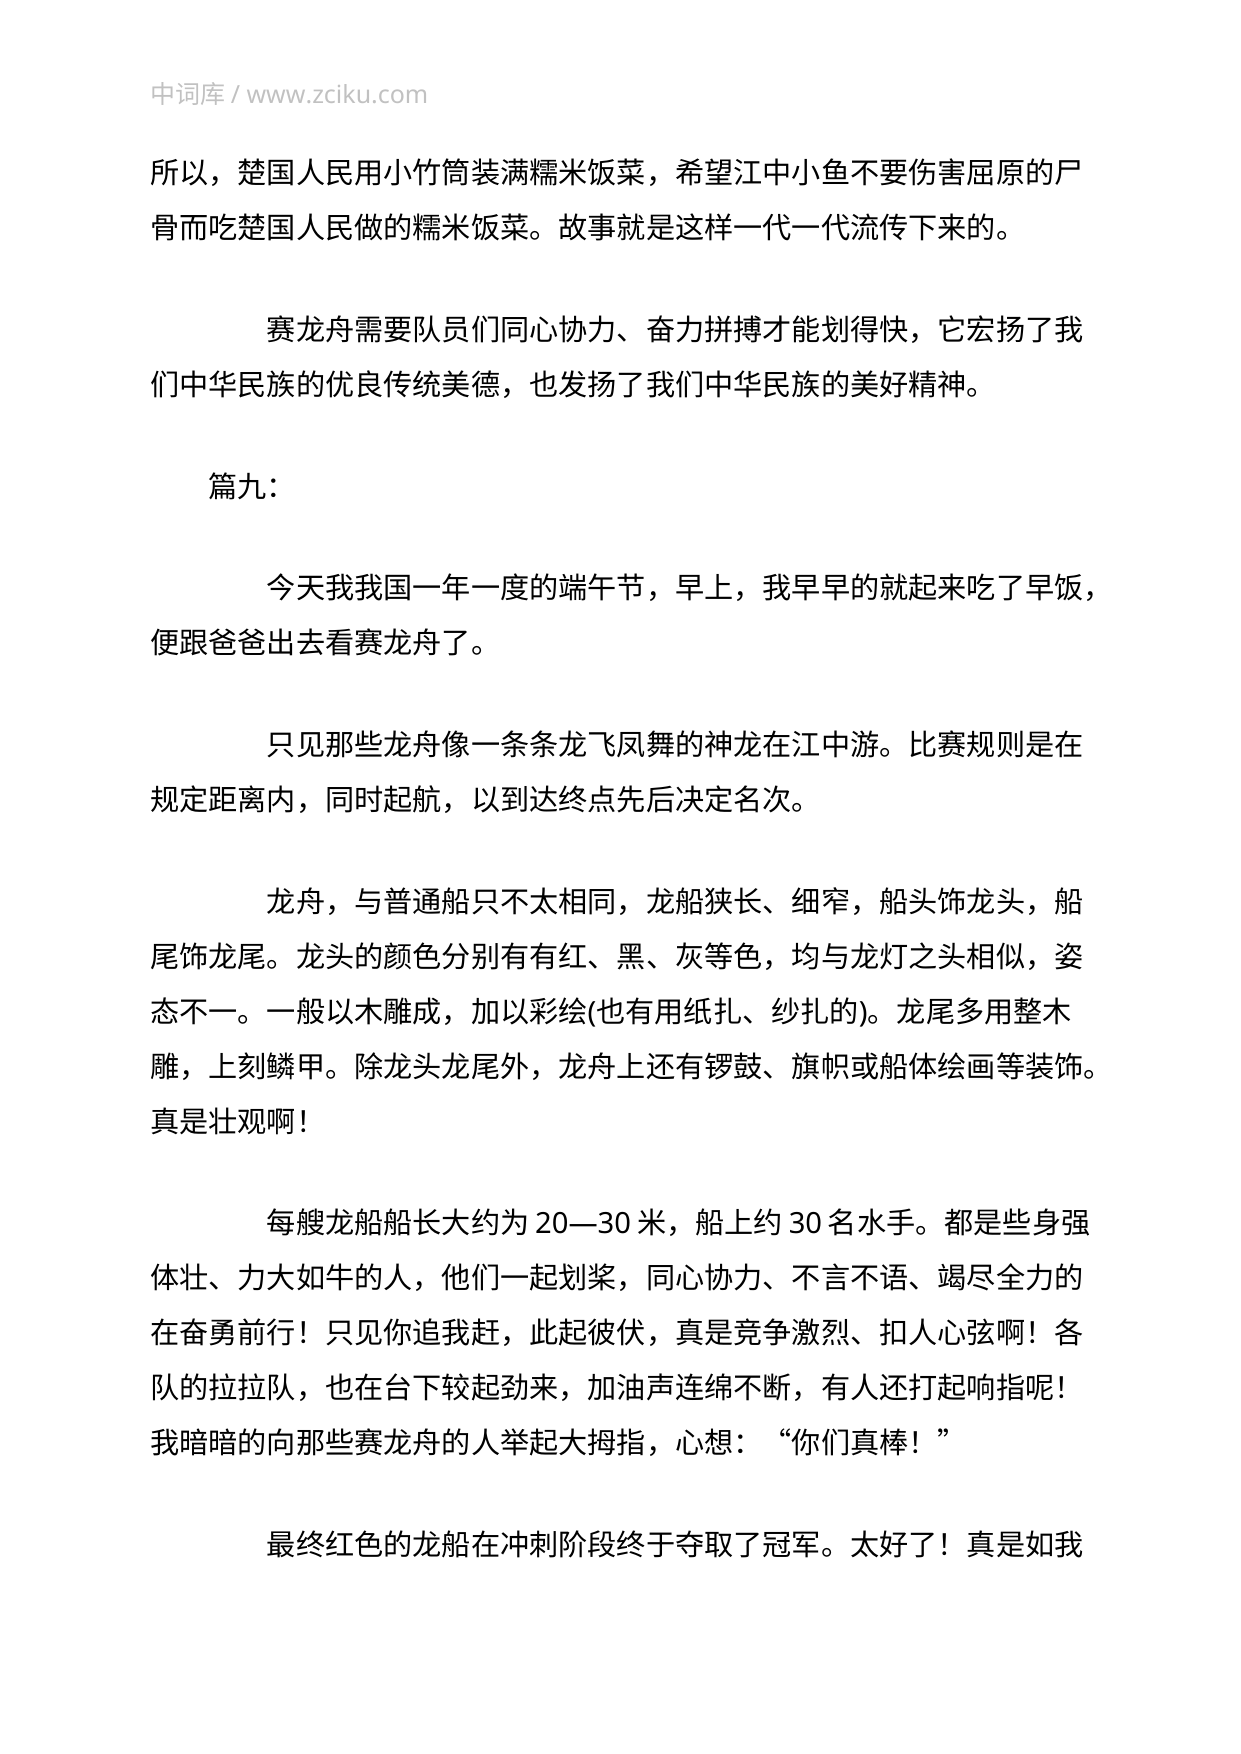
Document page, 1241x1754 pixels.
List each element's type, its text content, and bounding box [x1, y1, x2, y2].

text 篇九： [150, 463, 1090, 506]
text 今天我我国一年一度的端午节，早上，我早早的就起来吃了早饭，便跟爸爸出去看赛龙舟了。 [150, 565, 1090, 662]
text 每艘龙船船长大约为20—30米，船上约30名水手。都是些身强体壮、力大如牛的人，他们一起划桨，同心协力、不言不语、竭尽全力的在奋勇前行！只见你追我赶，此起彼伏，真是竞争激烈、扣人心弦啊！各队的拉拉队，也在台下较起劲来，加油声连绵不断，有人还打起响指呢！我暗暗的向那些赛龙舟的人举起大拇指，心想：“你们真棒！” [150, 1200, 1090, 1462]
text 赛龙舟需要队员们同心协力、奋力拼搏才能划得快，它宏扬了我们中华民族的优良传统美德，也发扬了我们中华民族的美好精神。 [150, 307, 1090, 404]
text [150, 150, 1090, 247]
text 只见那些龙舟像一条条龙飞凤舞的神龙在江中游。比赛规则是在规定距离内，同时起航，以到达终点先后决定名次。 [150, 722, 1090, 819]
text 龙舟，与普通船只不太相同，龙船狭长、细窄，船头饰龙头，船尾饰龙尾。龙头的颜色分别有有红、黑、灰等色，均与龙灯之头相似，姿态不一。一般以木雕成，加以彩绘(也有用纸扎、纱扎的)。龙尾多用整木雕，上刻鳞甲。除龙头龙尾外，龙舟上还有锣鼓、旗帜或船体绘画等装饰。真是壮观啊！ [150, 878, 1090, 1140]
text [150, 1521, 1090, 1564]
